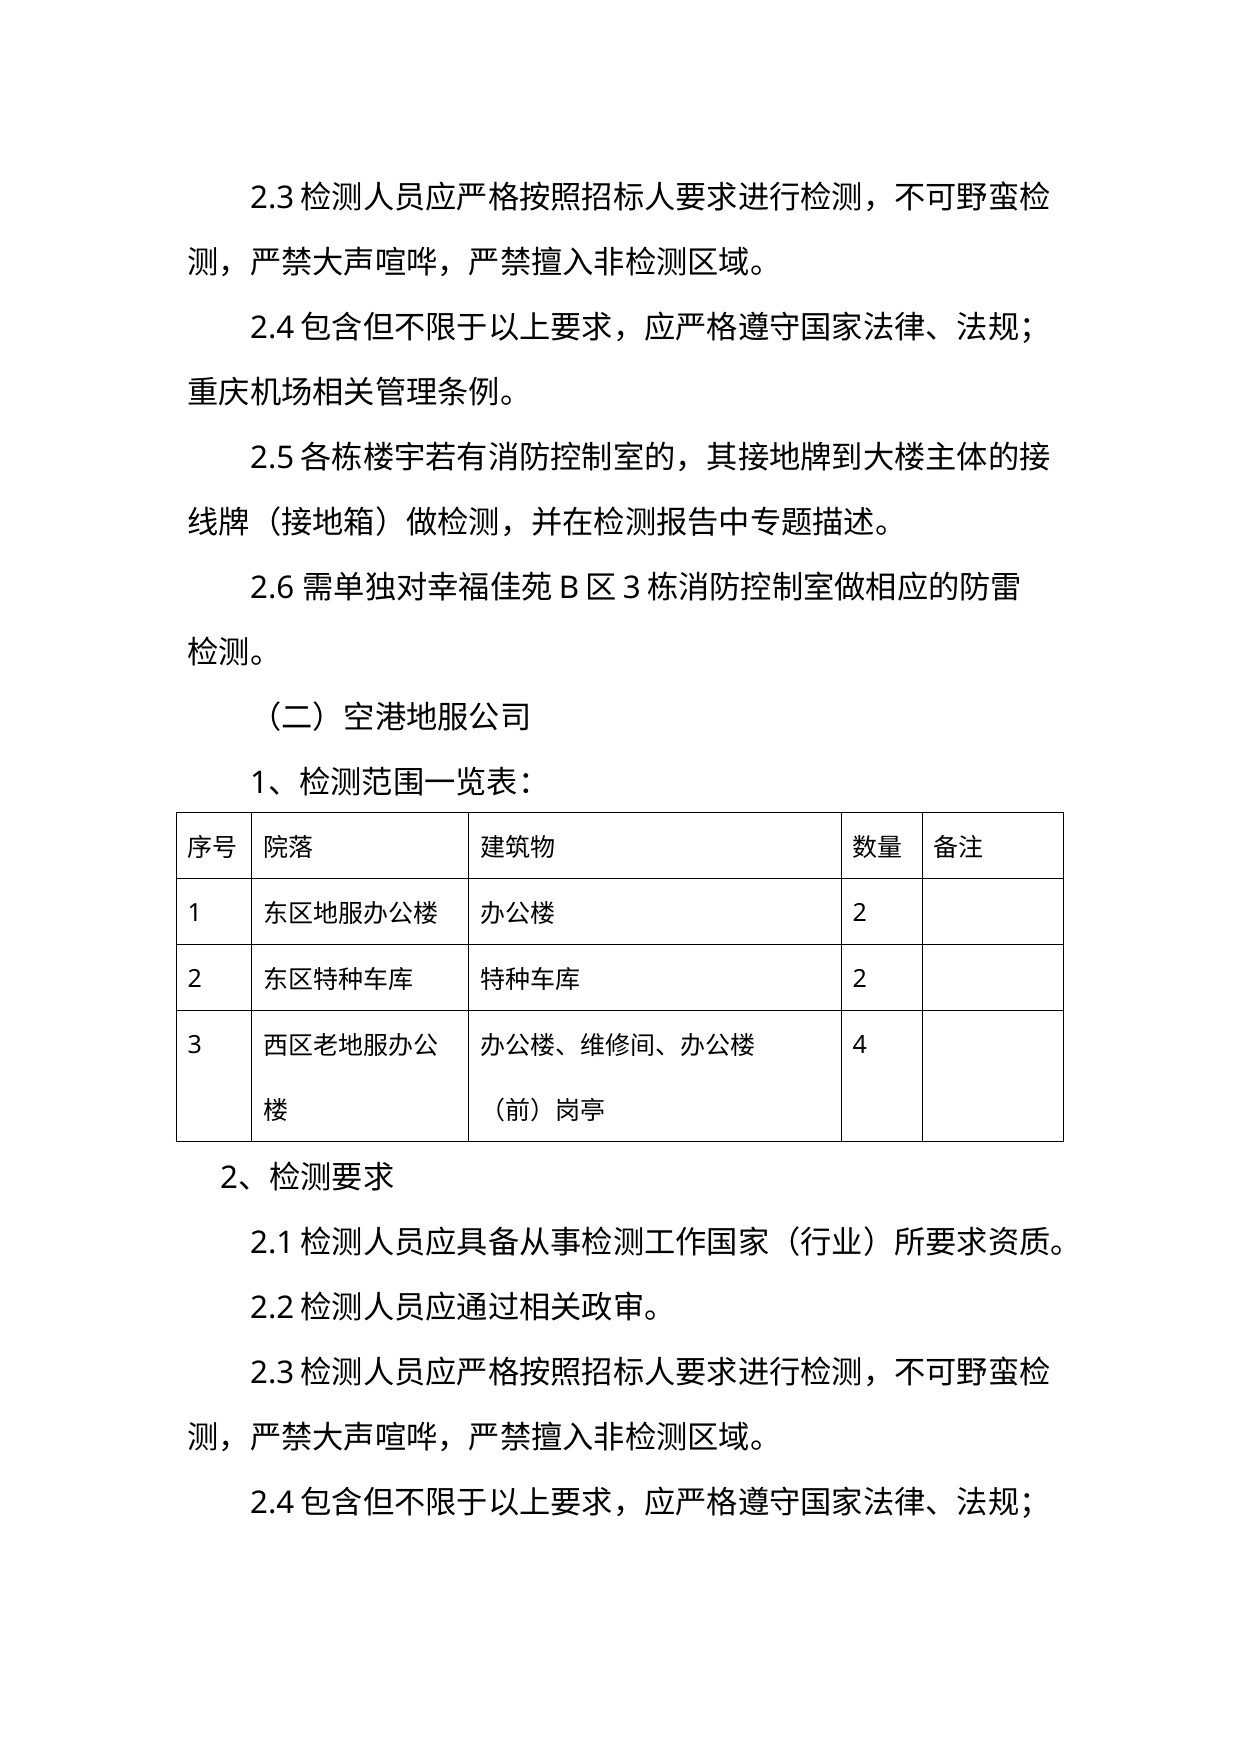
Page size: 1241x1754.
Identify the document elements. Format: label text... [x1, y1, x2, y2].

list 2.4包含但不限于以上要求，应严格遵守国家法律、法规；重庆机场相关管理条例。 [187, 292, 1053, 422]
table_cell [923, 879, 1063, 944]
list 2.3检测人员应严格按照招标人要求进行检测，不可野蛮检测，严禁大声喧哗，严禁擅入非检测区域。 [187, 162, 1053, 292]
table_cell 办公楼、维修间、办公楼（前）岗亭 [469, 1011, 841, 1141]
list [187, 1467, 1053, 1532]
table_cell 4 [842, 1011, 922, 1141]
table_cell 2 [842, 879, 922, 944]
list 2.1检测人员应具备从事检测工作国家（行业）所要求资质。 [187, 1207, 1053, 1272]
list 检测范围一览表： [187, 747, 1053, 812]
list 2.3检测人员应严格按照招标人要求进行检测，不可野蛮检测，严禁大声喧哗，严禁擅入非检测区域。 [187, 1337, 1053, 1467]
list 2、检测要求 [187, 1142, 1053, 1207]
table_cell 特种车库 [469, 945, 841, 1010]
table_header 数量 [842, 813, 922, 878]
table_cell 2 [177, 945, 251, 1010]
table_header 建筑物 [469, 813, 841, 878]
table_cell 3 [177, 1011, 251, 1141]
table_cell 东区特种车库 [252, 945, 468, 1010]
table_cell 1 [177, 879, 251, 944]
list 空港地服公司 [187, 682, 1053, 747]
table_cell [923, 1011, 1063, 1141]
table_cell 2 [842, 945, 922, 1010]
table_cell 西区老地服办公楼 [252, 1011, 468, 1141]
list 2.2检测人员应通过相关政审。 [187, 1272, 1053, 1337]
table_header 备注 [923, 813, 1063, 878]
list 2.5各栋楼宇若有消防控制室的，其接地牌到大楼主体的接线牌（接地箱）做检测，并在检测报告中专题描述。 [187, 422, 1053, 552]
table_cell [923, 945, 1063, 1010]
table_header 院落 [252, 813, 468, 878]
table_cell 东区地服办公楼 [252, 879, 468, 944]
table_header 序号 [177, 813, 251, 878]
table_cell 办公楼 [469, 879, 841, 944]
list 2.6 需单独对幸福佳苑B区3栋消防控制室做相应的防雷检测。 [187, 552, 1053, 682]
